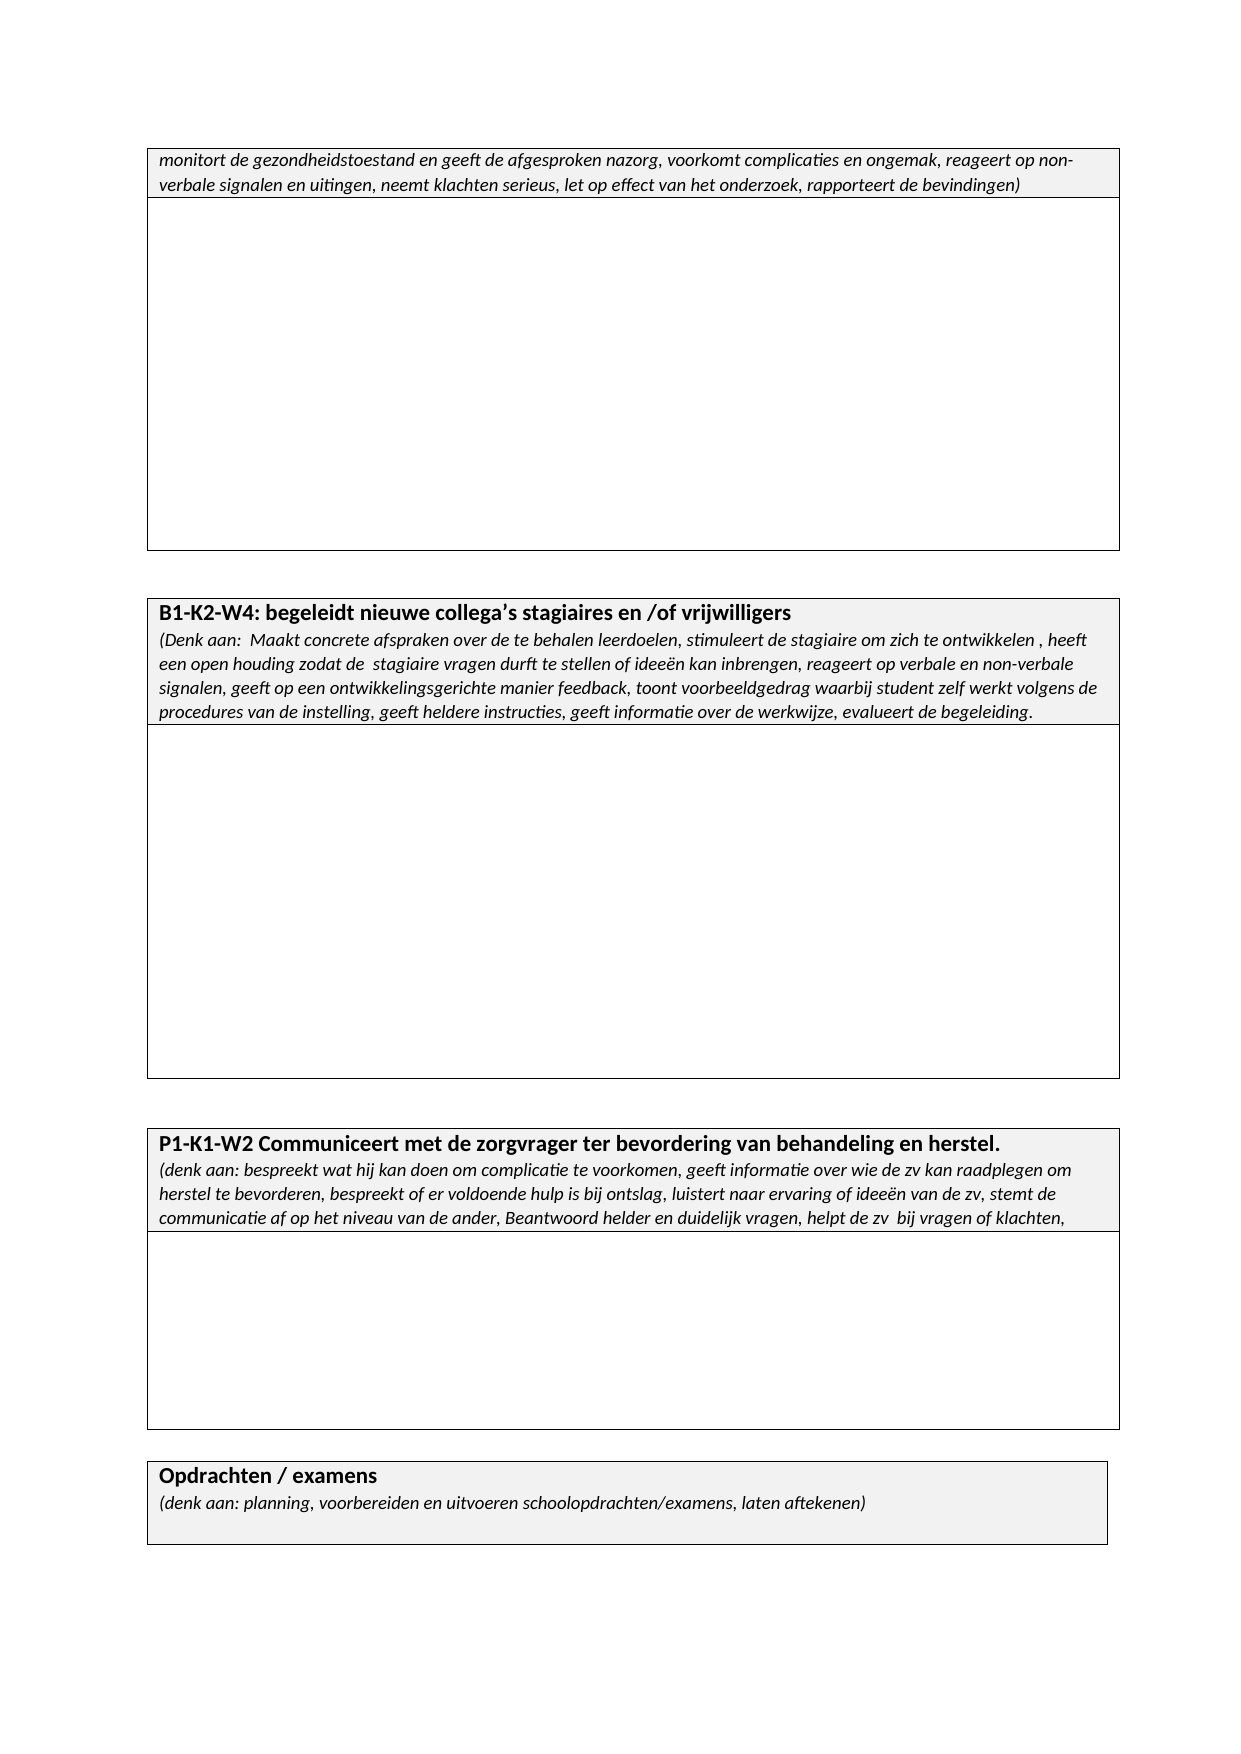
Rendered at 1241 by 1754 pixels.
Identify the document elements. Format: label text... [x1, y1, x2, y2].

table_cell [148, 725, 1119, 1078]
table_cell [148, 1232, 1119, 1429]
table_header B1-K2-W4: begeleidt nieuwe collega’s stagiaires en /of vrijwilligers (Denk aan: Maakt concrete afspraken over de te behalen leerdoelen, stimuleert de stagiaire om zich te ontwikkelen , heeft een open houding zodat de stagiaire vragen durft te stellen of ideeën kan inbrengen, reageert op verbale en non-verbale signalen, geeft op een ontwikkelingsgerichte manier feedback, toont voorbeeldgedrag waarbij student zelf werkt volgens de procedures van de instelling, geeft heldere instructies, geeft informatie over de werkwijze, evalueert de begeleiding. [148, 599, 1119, 724]
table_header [148, 149, 1119, 197]
table_header Opdrachten / examens (denk aan: planning, voorbereiden en uitvoeren schoolopdrachten/examens, laten aftekenen) [148, 1462, 1107, 1544]
table_header P1-K1-W2 Communiceert met de zorgvrager ter bevordering van behandeling en herstel. (denk aan: bespreekt wat hij kan doen om complicatie te voorkomen, geeft informatie over wie de zv kan raadplegen om herstel te bevorderen, bespreekt of er voldoende hulp is bij ontslag, luistert naar ervaring of ideeën van de zv, stemt de communicatie af op het niveau van de ander, Beantwoord helder en duidelijk vragen, helpt de zv bij vragen of klachten, [148, 1129, 1119, 1231]
table_cell [148, 198, 1119, 550]
